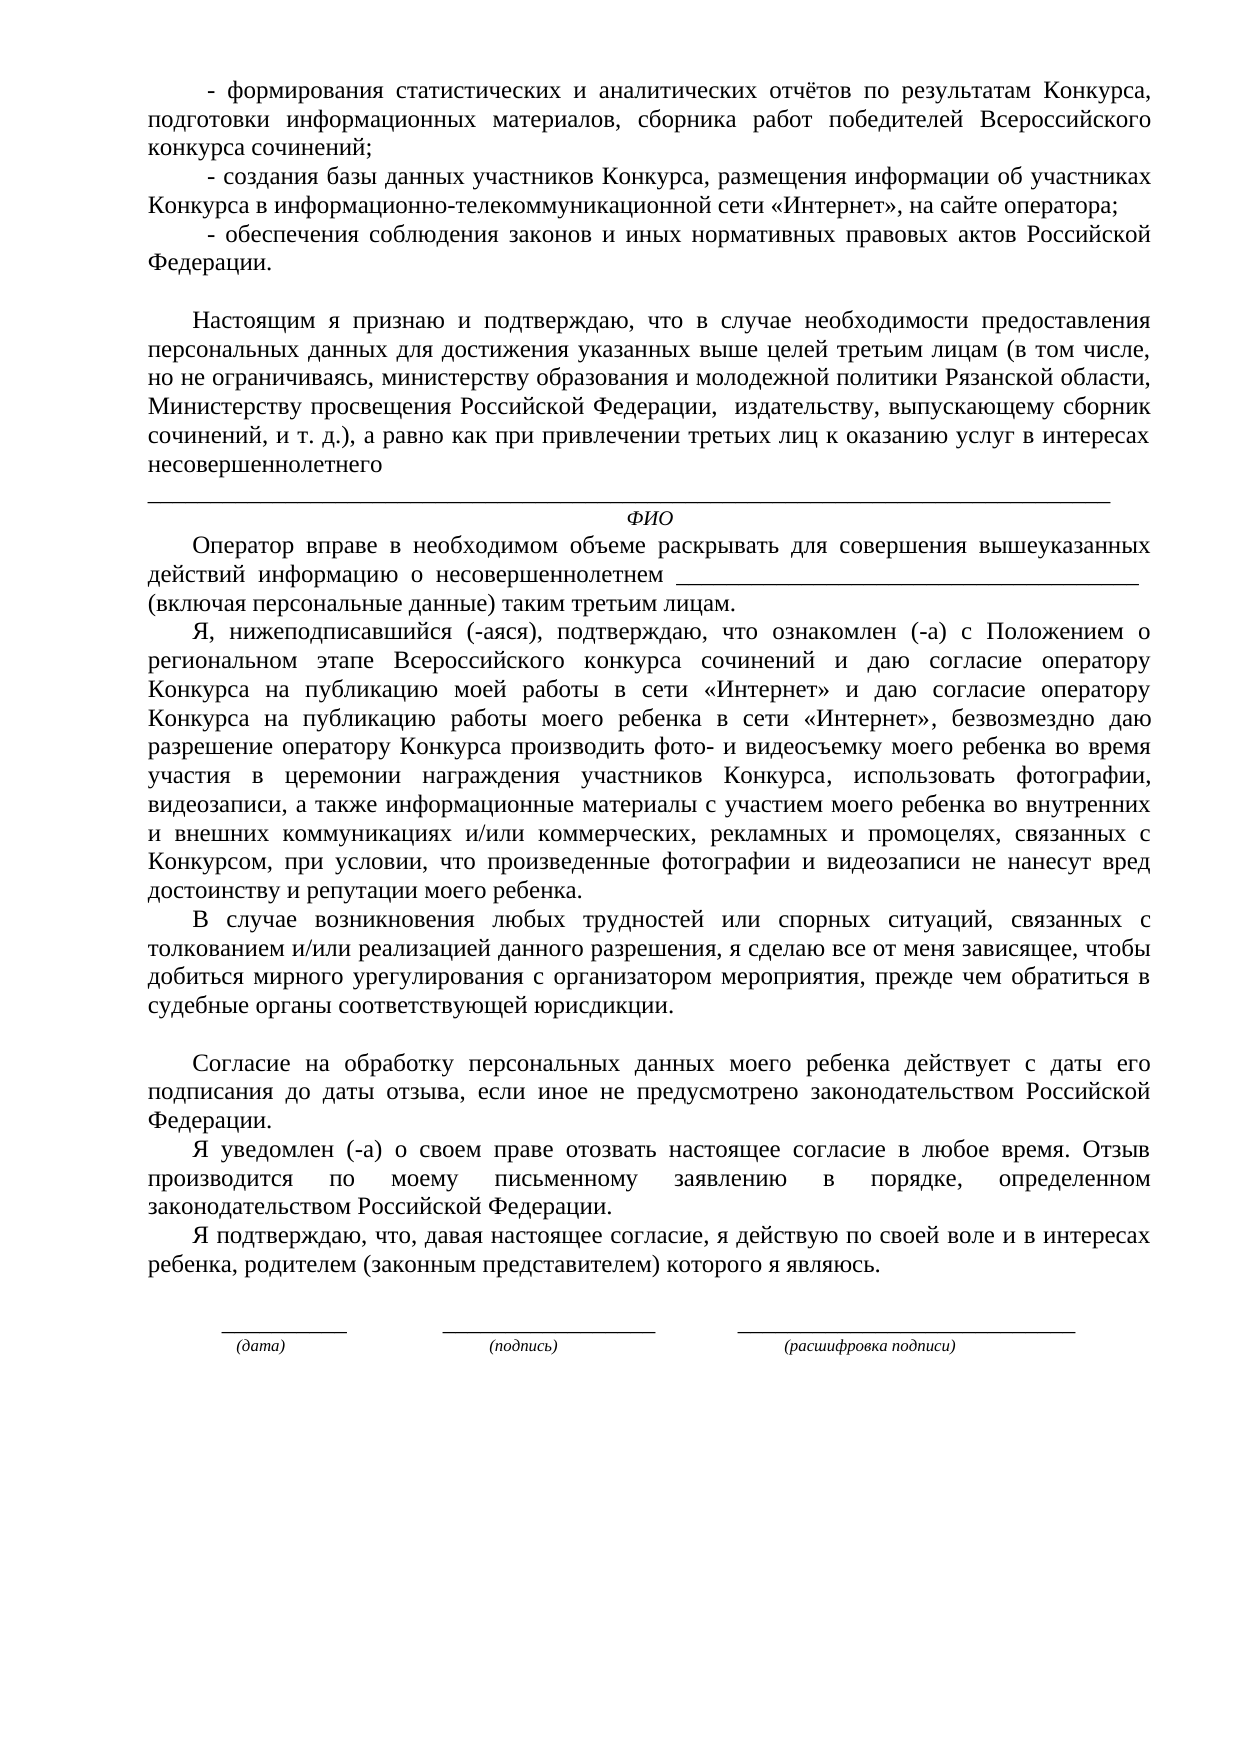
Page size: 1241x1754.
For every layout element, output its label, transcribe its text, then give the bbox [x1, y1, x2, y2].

text Настоящим я признаю и подтверждаю, что в случае необходимости предоставления персональных данных для достижения указанных выше целей третьим лицам (в том числе, но не ограничиваясь, министерству образования и молодежной политики Рязанской области, Министерству просвещения Российской Федерации, издательству, выпускающему сборник сочинений, и т. д.), а равно как при привлечении третьих лиц к оказанию услуг в интересах несовершеннолетнего [148, 305, 1152, 477]
text (дата) (подпись) (расшифровка подписи) [148, 1336, 1152, 1369]
text Оператор вправе в необходимом объеме раскрывать для совершения вышеуказанных действий информацию о несовершеннолетнем _____________________________________ (включая персональные данные) таким третьим лицам. [148, 530, 1152, 616]
text Согласие на обработку персональных данных моего ребенка действует с даты его подписания до даты отзыва, если иное не предусмотрено законодательством Российской Федерации. [148, 1048, 1152, 1134]
text - обеспечения соблюдения законов и иных нормативных правовых актов Российской Федерации. [148, 219, 1152, 276]
text Я, нижеподписавшийся (-аяся), подтверждаю, что ознакомлен (-а) с Положением о региональном этапе Всероссийского конкурса сочинений и даю согласие оператору Конкурса на публикацию моей работы в сети «Интернет» и даю согласие оператору Конкурса на публикацию работы моего ребенка в сети «Интернет», безвозмездно даю разрешение оператору Конкурса производить фото- и видеосъемку моего ребенка во время участия в церемонии награждения участников Конкурса, использовать фотографии, видеозаписи, а также информационные материалы с участием моего ребенка во внутренних и внешних коммуникациях и/или коммерческих, рекламных и промоцелях, связанных с Конкурсом, при условии, что произведенные фотографии и видеозаписи не нанесут вред достоинству и репутации моего ребенка. [148, 616, 1152, 904]
text В случае возникновения любых трудностей или спорных ситуаций, связанных с толкованием и/или реализацией данного разрешения, я сделаю все от меня зависящее, чтобы добиться мирного урегулирования с организатором мероприятия, прежде чем обратиться в судебные органы соответствующей юрисдикции. [148, 904, 1152, 1019]
text Я уведомлен (-а) о своем праве отозвать настоящее согласие в любое время. Отзыв производится по моему письменному заявлению в порядке, определенном законодательством Российской Федерации. [148, 1134, 1152, 1220]
text __________ _________________ ___________________________ [148, 1307, 1152, 1336]
text - создания базы данных участников Конкурса, размещения информации об участниках Конкурса в информационно-телекоммуникационной сети «Интернет», на сайте оператора; [148, 161, 1152, 219]
text ФИО [148, 506, 1152, 530]
text _____________________________________________________________________________ [148, 477, 1152, 506]
text Я подтверждаю, что, давая настоящее согласие, я действую по своей воле и в интересах ребенка, родителем (законным представителем) которого я являюсь. [148, 1220, 1152, 1278]
text - формирования статистических и аналитических отчётов по результатам Конкурса, подготовки информационных материалов, сборника работ победителей Всероссийского конкурса сочинений; [148, 75, 1152, 161]
